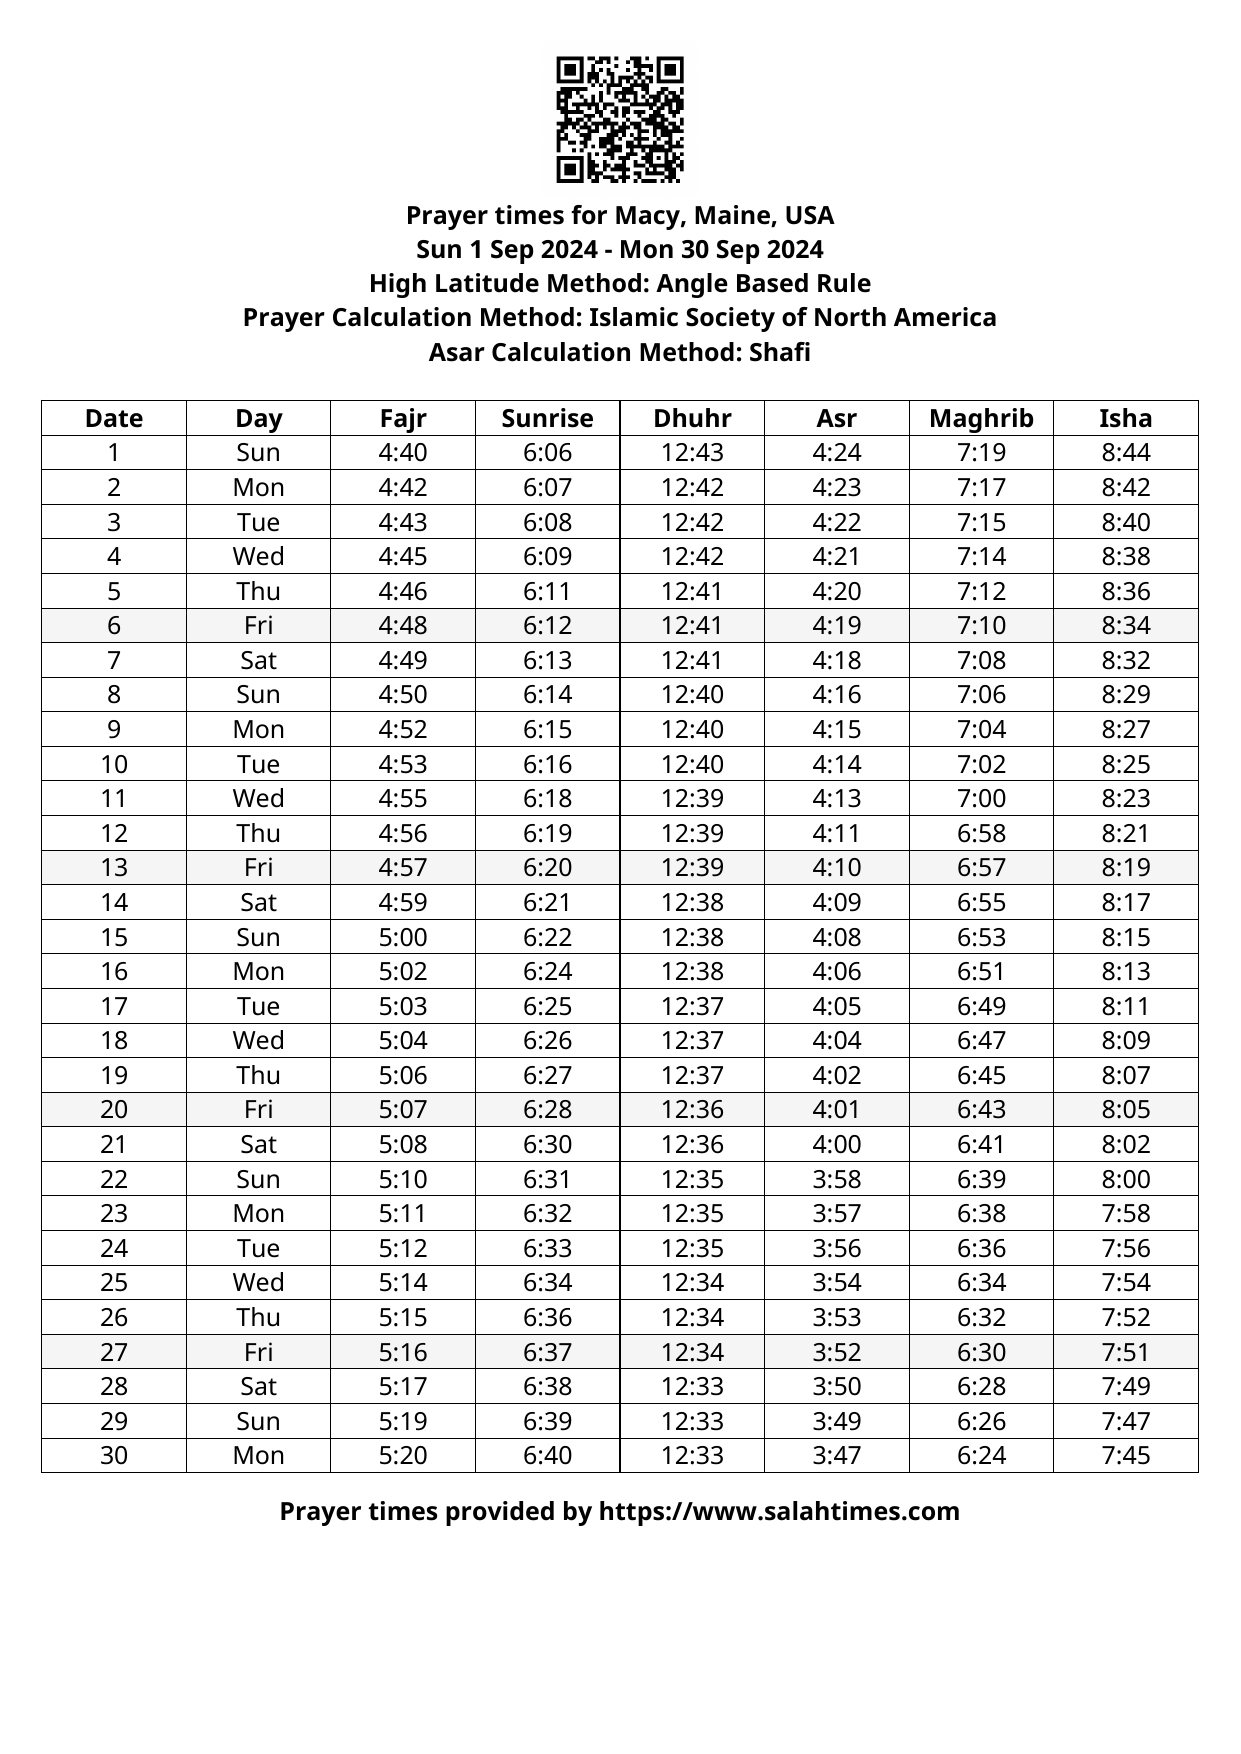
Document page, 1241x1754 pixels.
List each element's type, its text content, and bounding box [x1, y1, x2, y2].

table_cell Wed [187, 539, 330, 573]
table_cell Sun [187, 1162, 330, 1195]
table_cell 4:11 [765, 816, 909, 849]
table_cell 8:11 [1054, 989, 1198, 1022]
table_cell 7:47 [1054, 1404, 1198, 1437]
table_cell 4:13 [765, 781, 909, 815]
table_cell 4:49 [331, 643, 475, 677]
table_cell Fri [187, 1335, 330, 1368]
table_cell 8 [42, 678, 186, 711]
table_cell 6:39 [476, 1404, 619, 1437]
table_cell 7:02 [910, 747, 1053, 780]
table_cell 8:09 [1054, 1024, 1198, 1057]
table_cell 6:49 [910, 989, 1053, 1022]
table_cell 6:12 [476, 609, 619, 642]
table_cell 6:41 [910, 1127, 1053, 1161]
table_cell 12:42 [621, 505, 764, 538]
table_cell 6:26 [910, 1404, 1053, 1437]
table_cell 5:00 [331, 920, 475, 953]
table_cell 6:13 [476, 643, 619, 677]
table_cell 6:28 [476, 1093, 619, 1126]
table_cell 12:39 [621, 816, 764, 849]
table_cell 7:49 [1054, 1369, 1198, 1403]
table_cell 6:47 [910, 1024, 1053, 1057]
table_cell 3:49 [765, 1404, 909, 1437]
table_cell 6:36 [476, 1300, 619, 1334]
text High Latitude Method: Angle Based Rule [42, 266, 1198, 300]
table_cell 6:24 [476, 954, 619, 988]
table_cell 8:00 [1054, 1162, 1198, 1195]
table_cell Wed [187, 1266, 330, 1299]
table_header Fajr [331, 401, 475, 434]
table_cell 5:14 [331, 1266, 475, 1299]
table_cell 9 [42, 712, 186, 746]
table_cell 12:37 [621, 1058, 764, 1092]
table_cell Thu [187, 816, 330, 849]
table_cell 8:38 [1054, 539, 1198, 573]
table_cell Wed [187, 1024, 330, 1057]
table_cell 6:24 [910, 1439, 1053, 1472]
table_cell 4:10 [765, 851, 909, 884]
table_header Asr [765, 401, 909, 434]
table_cell 5:16 [331, 1335, 475, 1368]
table_cell 12:34 [621, 1300, 764, 1334]
table_cell Sat [187, 643, 330, 677]
table_cell Sun [187, 678, 330, 711]
table_cell 5:12 [331, 1231, 475, 1264]
table_cell 7:14 [910, 539, 1053, 573]
table_cell 6:08 [476, 505, 619, 538]
table_cell 6:34 [476, 1266, 619, 1299]
table_cell Wed [187, 781, 330, 815]
table_cell 3 [42, 505, 186, 538]
table_cell 4:24 [765, 436, 909, 469]
table_header Day [187, 401, 330, 434]
table_cell 3:56 [765, 1231, 909, 1264]
table_cell 7 [42, 643, 186, 677]
table_cell 4:43 [331, 505, 475, 538]
table_cell 4:53 [331, 747, 475, 780]
table_cell 6:30 [910, 1335, 1053, 1368]
table_header Sunrise [476, 401, 619, 434]
table_cell 4:16 [765, 678, 909, 711]
table_cell 12:41 [621, 609, 764, 642]
table_cell Fri [187, 851, 330, 884]
table_cell 7:15 [910, 505, 1053, 538]
table_cell 10 [42, 747, 186, 780]
table_cell 4:23 [765, 470, 909, 504]
table_cell 12:38 [621, 920, 764, 953]
table_header Date [42, 401, 186, 434]
table_cell 4:18 [765, 643, 909, 677]
table_cell 5:10 [331, 1162, 475, 1195]
table_cell 12:39 [621, 781, 764, 815]
table_cell 3:54 [765, 1266, 909, 1299]
table_cell 5:08 [331, 1127, 475, 1161]
table_cell 7:19 [910, 436, 1053, 469]
table_cell 14 [42, 885, 186, 919]
table_cell 7:06 [910, 678, 1053, 711]
text Sun 1 Sep 2024 - Mon 30 Sep 2024 [42, 232, 1198, 266]
table_cell 4:20 [765, 574, 909, 607]
table_cell 6:57 [910, 851, 1053, 884]
table_cell 20 [42, 1093, 186, 1126]
table_cell 6:39 [910, 1162, 1053, 1195]
table_cell 12:33 [621, 1439, 764, 1472]
table_cell 4:09 [765, 885, 909, 919]
table_cell 30 [42, 1439, 186, 1472]
table_cell 6:21 [476, 885, 619, 919]
table_cell 12:41 [621, 643, 764, 677]
table_cell 4:57 [331, 851, 475, 884]
table_cell 4:48 [331, 609, 475, 642]
table_cell 4:00 [765, 1127, 909, 1161]
table_cell 5:20 [331, 1439, 475, 1472]
table_cell 28 [42, 1369, 186, 1403]
table_cell 8:42 [1054, 470, 1198, 504]
table_header Maghrib [910, 401, 1053, 434]
table_cell 7:17 [910, 470, 1053, 504]
table_cell 3:58 [765, 1162, 909, 1195]
table_cell 12:33 [621, 1404, 764, 1437]
table_cell Sun [187, 1404, 330, 1437]
table_cell Tue [187, 505, 330, 538]
table_cell 7:45 [1054, 1439, 1198, 1472]
table_cell 21 [42, 1127, 186, 1161]
table_cell 8:44 [1054, 436, 1198, 469]
table_cell 6:18 [476, 781, 619, 815]
table_cell 4:21 [765, 539, 909, 573]
table_cell 12:35 [621, 1231, 764, 1264]
table_cell 8:21 [1054, 816, 1198, 849]
table_cell 6:15 [476, 712, 619, 746]
table_cell Tue [187, 747, 330, 780]
table_cell 4:22 [765, 505, 909, 538]
table_cell Fri [187, 1093, 330, 1126]
table_cell 6:26 [476, 1024, 619, 1057]
picture [542, 41, 699, 198]
table_cell 19 [42, 1058, 186, 1092]
table_cell 4:56 [331, 816, 475, 849]
table_cell 8:19 [1054, 851, 1198, 884]
table_cell 12:42 [621, 539, 764, 573]
text Prayer times provided by https://www.salahtimes.com [42, 1494, 1198, 1528]
table_cell 15 [42, 920, 186, 953]
table_cell 6:45 [910, 1058, 1053, 1092]
table_cell Thu [187, 1300, 330, 1334]
table_cell 4:46 [331, 574, 475, 607]
table_cell 6:14 [476, 678, 619, 711]
table_cell 6:43 [910, 1093, 1053, 1126]
table_cell 6:33 [476, 1231, 619, 1264]
table_cell 5:03 [331, 989, 475, 1022]
table_cell 12:41 [621, 574, 764, 607]
table_cell 7:56 [1054, 1231, 1198, 1264]
table_cell 8:05 [1054, 1093, 1198, 1126]
table_cell 6:20 [476, 851, 619, 884]
table_cell 6:51 [910, 954, 1053, 988]
table_cell 4:19 [765, 609, 909, 642]
table_cell 7:08 [910, 643, 1053, 677]
table_cell 8:25 [1054, 747, 1198, 780]
table_cell 5 [42, 574, 186, 607]
table_cell 5:11 [331, 1196, 475, 1230]
table_cell Sun [187, 436, 330, 469]
table_cell 6:11 [476, 574, 619, 607]
table_header Dhuhr [621, 401, 764, 434]
table_cell 25 [42, 1266, 186, 1299]
table_cell 12:37 [621, 989, 764, 1022]
table_cell 18 [42, 1024, 186, 1057]
table_cell 7:51 [1054, 1335, 1198, 1368]
table_cell 7:58 [1054, 1196, 1198, 1230]
table_cell 3:53 [765, 1300, 909, 1334]
table_cell 12:42 [621, 470, 764, 504]
table_cell 12:43 [621, 436, 764, 469]
table_cell Mon [187, 954, 330, 988]
table_cell 7:10 [910, 609, 1053, 642]
table_cell 6:27 [476, 1058, 619, 1092]
table_cell 8:36 [1054, 574, 1198, 607]
table_cell 12:34 [621, 1266, 764, 1299]
table_cell 6:38 [476, 1369, 619, 1403]
table_cell 3:52 [765, 1335, 909, 1368]
table_cell 8:27 [1054, 712, 1198, 746]
table_cell 5:04 [331, 1024, 475, 1057]
table_cell 8:32 [1054, 643, 1198, 677]
table_cell 4:42 [331, 470, 475, 504]
table_cell 8:15 [1054, 920, 1198, 953]
table_cell 6:31 [476, 1162, 619, 1195]
table_cell 12:34 [621, 1335, 764, 1368]
table_cell 23 [42, 1196, 186, 1230]
table_cell 6:25 [476, 989, 619, 1022]
table_cell 17 [42, 989, 186, 1022]
table_cell 12:33 [621, 1369, 764, 1403]
table_cell 6:19 [476, 816, 619, 849]
table_cell 7:12 [910, 574, 1053, 607]
table_cell 26 [42, 1300, 186, 1334]
table_cell 6:38 [910, 1196, 1053, 1230]
table_cell 6:40 [476, 1439, 619, 1472]
table_cell 12:40 [621, 712, 764, 746]
table_cell 6:53 [910, 920, 1053, 953]
table_cell 6:36 [910, 1231, 1053, 1264]
table_cell 12 [42, 816, 186, 849]
table_cell 7:00 [910, 781, 1053, 815]
table_cell 13 [42, 851, 186, 884]
table_cell 2 [42, 470, 186, 504]
table_cell 11 [42, 781, 186, 815]
table_cell Thu [187, 1058, 330, 1092]
table_cell 4:40 [331, 436, 475, 469]
table_cell 7:04 [910, 712, 1053, 746]
table_cell 6:06 [476, 436, 619, 469]
table_cell Tue [187, 1231, 330, 1264]
table_cell 3:50 [765, 1369, 909, 1403]
table_cell 7:52 [1054, 1300, 1198, 1334]
table_cell 6:34 [910, 1266, 1053, 1299]
table_cell 12:40 [621, 678, 764, 711]
table_cell 4:01 [765, 1093, 909, 1126]
text Asar Calculation Method: Shafi [42, 334, 1198, 368]
table_cell Tue [187, 989, 330, 1022]
table_cell 4:52 [331, 712, 475, 746]
table_cell 5:06 [331, 1058, 475, 1092]
table_cell 8:29 [1054, 678, 1198, 711]
table_cell 6:28 [910, 1369, 1053, 1403]
table_cell 4:59 [331, 885, 475, 919]
table_cell 6:30 [476, 1127, 619, 1161]
table_cell 24 [42, 1231, 186, 1264]
table_cell 12:40 [621, 747, 764, 780]
table_cell 6:32 [910, 1300, 1053, 1334]
table_cell 12:39 [621, 851, 764, 884]
table_cell 4:15 [765, 712, 909, 746]
table_cell 8:40 [1054, 505, 1198, 538]
table_cell 6:37 [476, 1335, 619, 1368]
table_cell 4:50 [331, 678, 475, 711]
table_cell Mon [187, 1439, 330, 1472]
table_cell 12:35 [621, 1162, 764, 1195]
table_cell 22 [42, 1162, 186, 1195]
table_cell Sun [187, 920, 330, 953]
table_cell 3:57 [765, 1196, 909, 1230]
table_cell Fri [187, 609, 330, 642]
table_cell 8:17 [1054, 885, 1198, 919]
table_cell Mon [187, 1196, 330, 1230]
table_cell 4:14 [765, 747, 909, 780]
table_cell 12:37 [621, 1024, 764, 1057]
table_cell 6:32 [476, 1196, 619, 1230]
text Prayer times for Macy, Maine, USA [42, 198, 1198, 232]
table_cell 12:38 [621, 954, 764, 988]
table_cell 4 [42, 539, 186, 573]
table_cell 4:55 [331, 781, 475, 815]
table_cell 8:34 [1054, 609, 1198, 642]
table_cell 6 [42, 609, 186, 642]
table_cell 6:09 [476, 539, 619, 573]
table_cell 8:23 [1054, 781, 1198, 815]
table_cell 27 [42, 1335, 186, 1368]
table_cell 4:45 [331, 539, 475, 573]
table_cell 5:17 [331, 1369, 475, 1403]
table_cell 6:16 [476, 747, 619, 780]
table_cell 4:08 [765, 920, 909, 953]
text Prayer Calculation Method: Islamic Society of North America [42, 300, 1198, 334]
table_cell 1 [42, 436, 186, 469]
table_cell Thu [187, 574, 330, 607]
table_cell 16 [42, 954, 186, 988]
table_cell Sat [187, 885, 330, 919]
table_cell 12:36 [621, 1127, 764, 1161]
table_cell 6:58 [910, 816, 1053, 849]
table_cell 8:07 [1054, 1058, 1198, 1092]
table_cell 8:02 [1054, 1127, 1198, 1161]
table_cell 12:38 [621, 885, 764, 919]
table_cell 4:06 [765, 954, 909, 988]
table_cell 4:05 [765, 989, 909, 1022]
table_cell 5:15 [331, 1300, 475, 1334]
table_cell 6:22 [476, 920, 619, 953]
table_cell Mon [187, 712, 330, 746]
table_cell 6:55 [910, 885, 1053, 919]
table_cell 5:02 [331, 954, 475, 988]
table_cell 12:35 [621, 1196, 764, 1230]
table_cell 3:47 [765, 1439, 909, 1472]
table_cell 5:19 [331, 1404, 475, 1437]
table_cell Sat [187, 1127, 330, 1161]
table_cell 5:07 [331, 1093, 475, 1126]
table_cell 7:54 [1054, 1266, 1198, 1299]
table_cell 6:07 [476, 470, 619, 504]
table_cell Sat [187, 1369, 330, 1403]
table_cell 29 [42, 1404, 186, 1437]
table_header Isha [1054, 401, 1198, 434]
table_cell 8:13 [1054, 954, 1198, 988]
table_cell 4:04 [765, 1024, 909, 1057]
table_cell Mon [187, 470, 330, 504]
table_cell 4:02 [765, 1058, 909, 1092]
table_cell 12:36 [621, 1093, 764, 1126]
